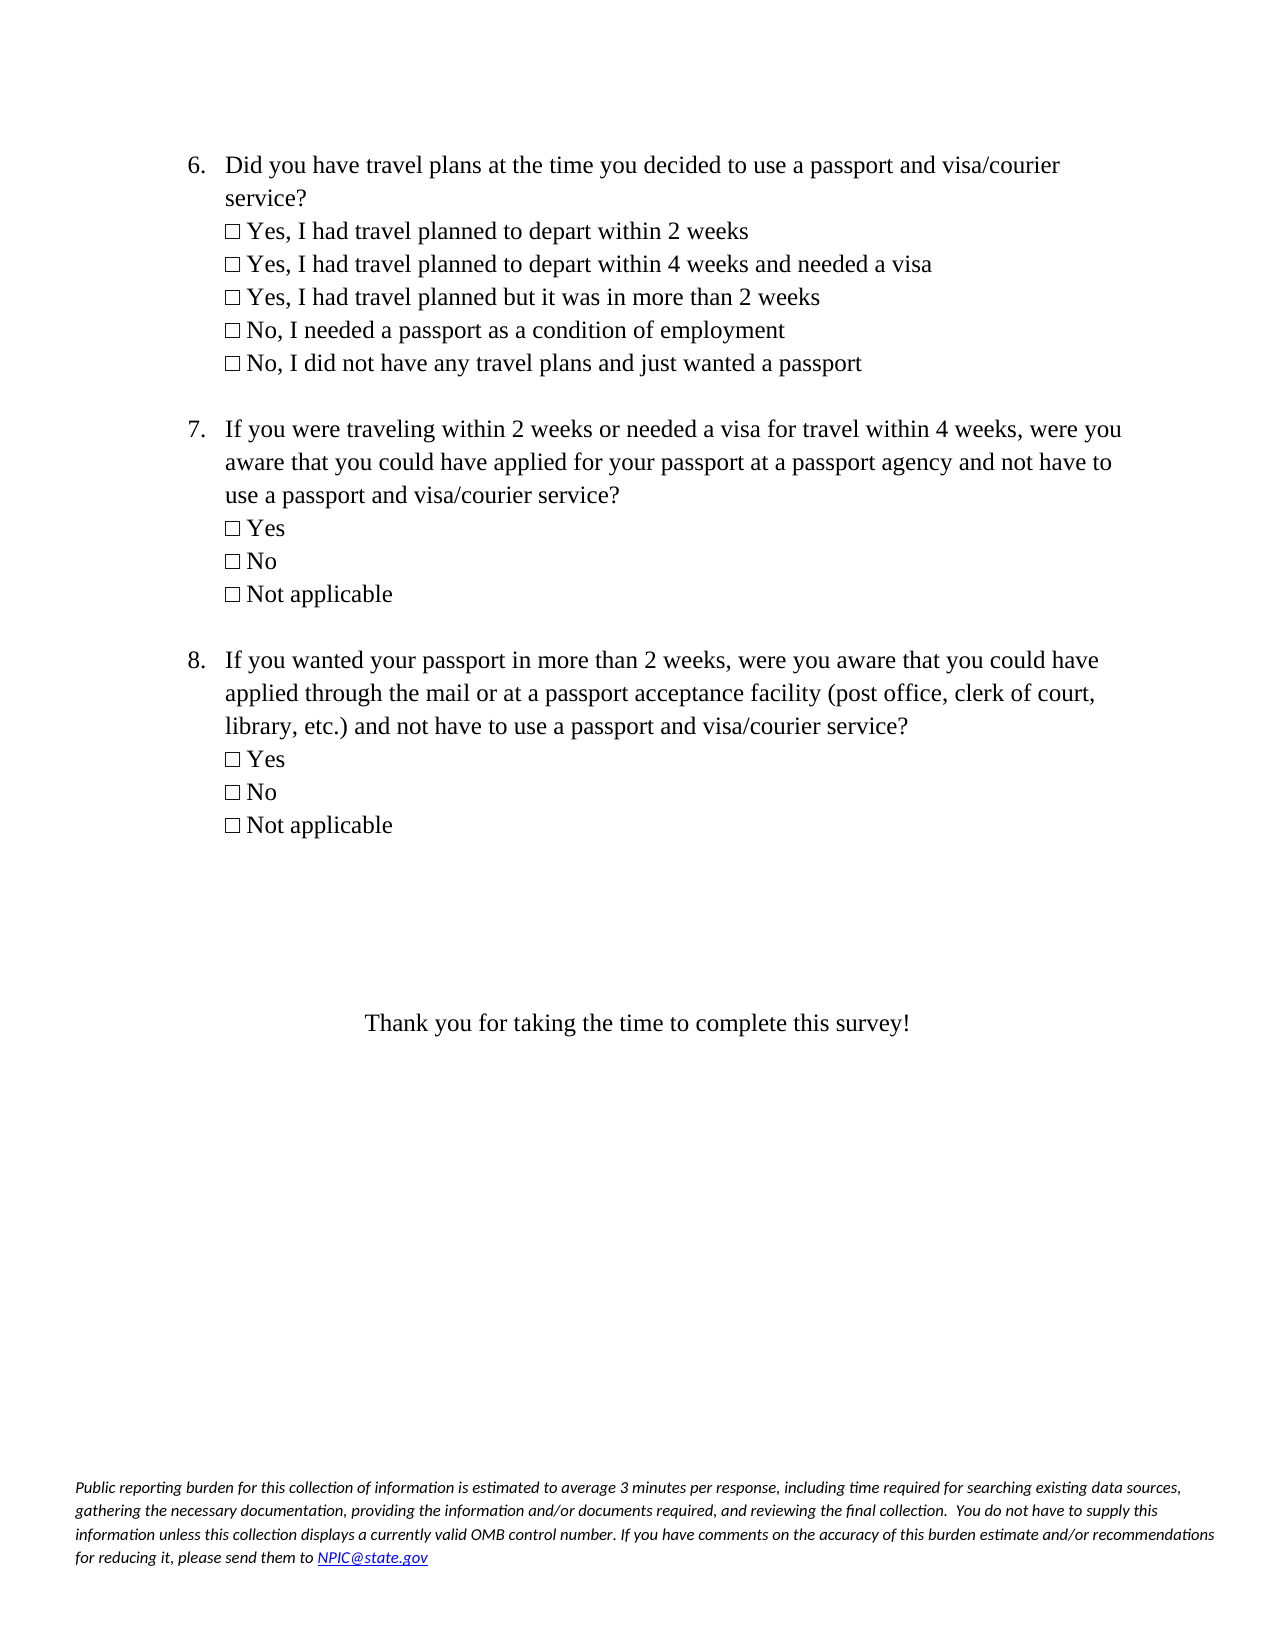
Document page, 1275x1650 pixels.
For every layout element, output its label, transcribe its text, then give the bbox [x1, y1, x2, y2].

list If you were traveling within 2 weeks or needed a visa for travel within 4 weeks, were you aware that you could have applied for your passport at a passport agency and not have to use a passport and visa/courier service? [187, 414, 1125, 509]
list □ Yes, I had travel planned to depart within 2 weeks [225, 216, 1125, 245]
list □ No, I needed a passport as a condition of employment [225, 315, 1125, 344]
text Thank you for taking the time to complete this survey! [150, 1008, 1125, 1037]
list □ Yes, I had travel planned but it was in more than 2 weeks [225, 282, 1125, 311]
list □ Yes [225, 744, 1125, 773]
list □ Not applicable [225, 579, 1125, 608]
list Did you have travel plans at the time you decided to use a passport and visa/courier service? [187, 150, 1125, 212]
list □ Yes, I had travel planned to depart within 4 weeks and needed a visa [225, 249, 1125, 278]
list □ Yes [225, 513, 1125, 542]
list □ No, I did not have any travel plans and just wanted a passport [225, 348, 1125, 377]
list □ No [225, 546, 1125, 575]
list □ No [225, 777, 1125, 806]
list □ Not applicable [225, 810, 1125, 839]
list If you wanted your passport in more than 2 weeks, were you aware that you could have applied through the mail or at a passport acceptance facility (post office, clerk of court, library, etc.) and not have to use a passport and visa/courier service? [187, 645, 1125, 740]
